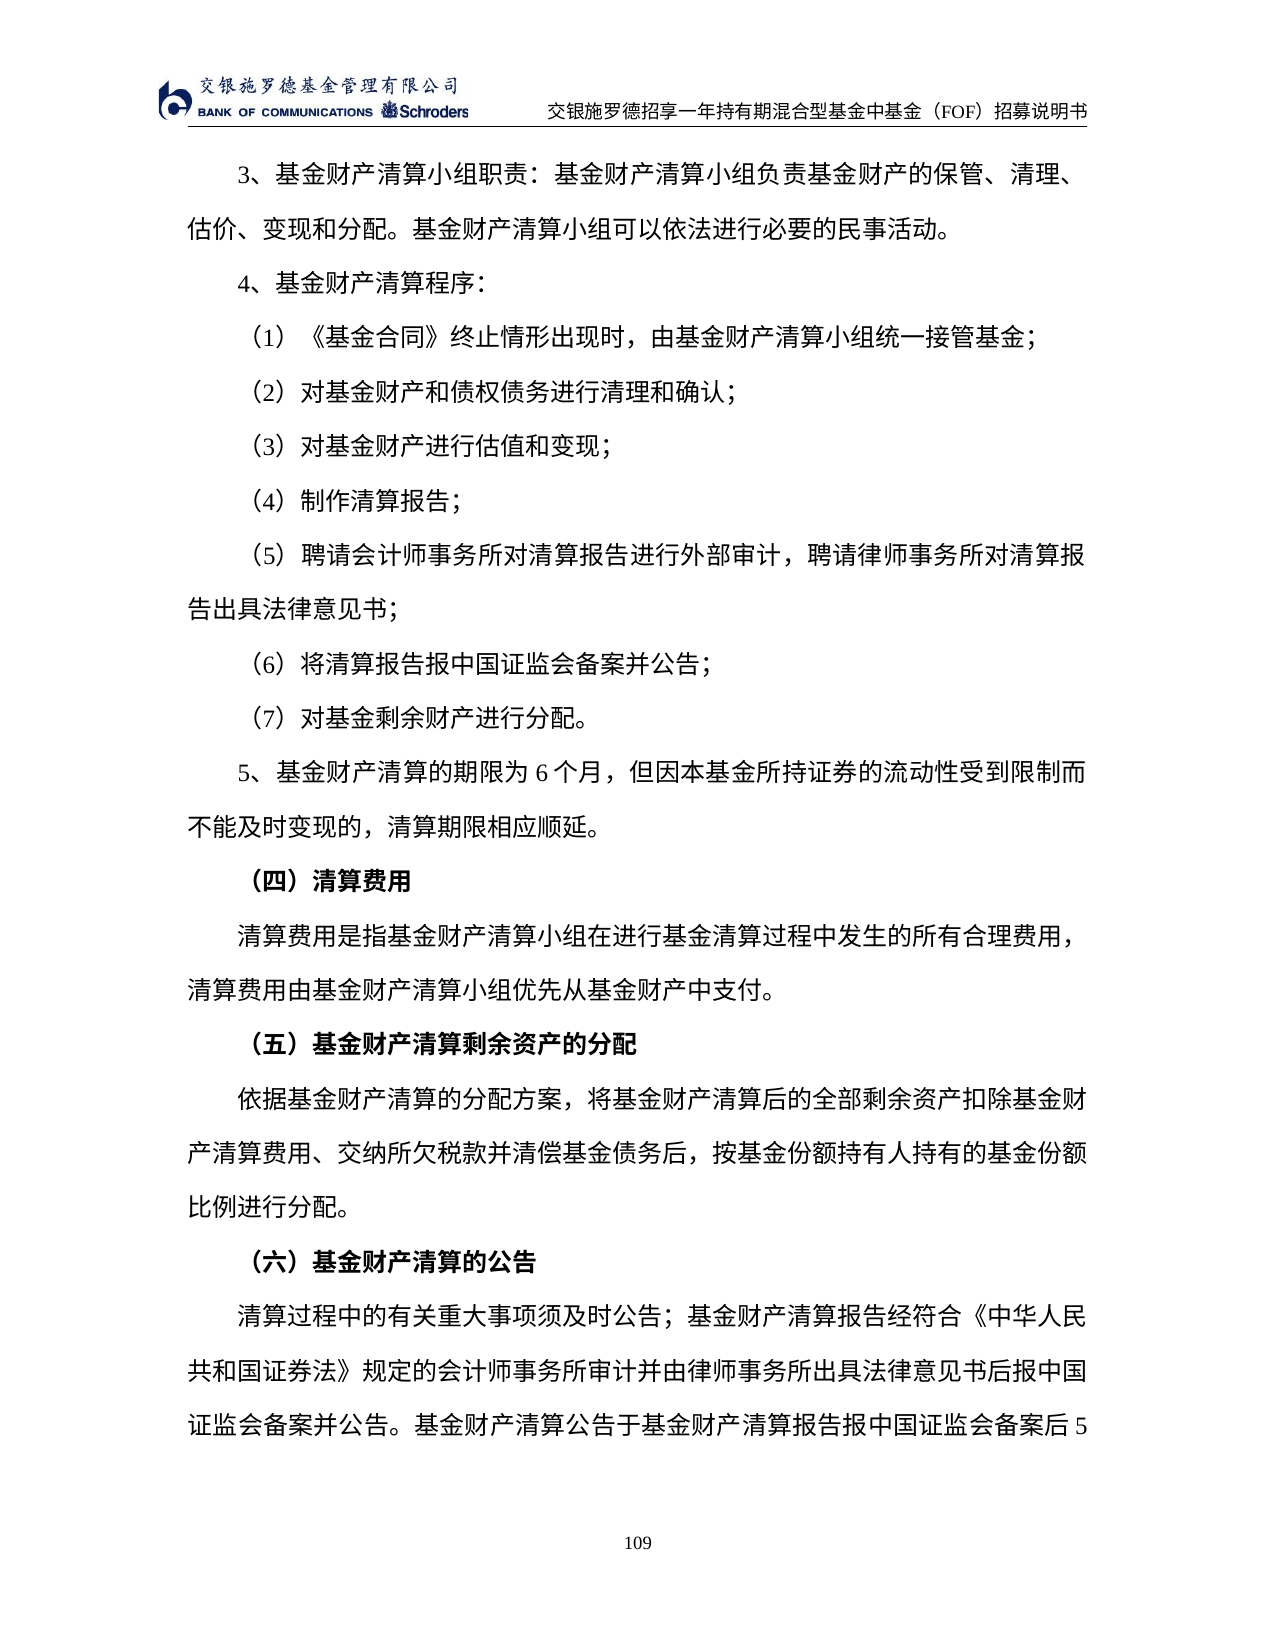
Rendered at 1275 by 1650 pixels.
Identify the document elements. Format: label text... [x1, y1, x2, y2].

text （7）对基金剩余财产进行分配。 [187, 698, 1087, 735]
text 清算费用是指基金财产清算小组在进行基金清算过程中发生的所有合理费用，清算费用由基金财产清算小组优先从基金财产中支付。 [187, 916, 1087, 1007]
text （4）制作清算报告； [187, 481, 1087, 517]
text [187, 1297, 1087, 1442]
text （2）对基金财产和债权债务进行清理和确认； [187, 372, 1087, 408]
text （五）基金财产清算剩余资产的分配 [187, 1025, 1087, 1061]
text 3、基金财产清算小组职责：基金财产清算小组负责基金财产的保管、清理、估价、变现和分配。基金财产清算小组可以依法进行必要的民事活动。 [187, 155, 1087, 245]
text （1）《基金合同》终止情形出现时，由基金财产清算小组统一接管基金； [187, 318, 1087, 354]
text 5、基金财产清算的期限为6个月，但因本基金所持证券的流动性受到限制而不能及时变现的，清算期限相应顺延。 [187, 753, 1087, 843]
text （5）聘请会计师事务所对清算报告进行外部审计，聘请律师事务所对清算报告出具法律意见书； [187, 535, 1087, 626]
text （6）将清算报告报中国证监会备案并公告； [187, 644, 1087, 680]
text （六）基金财产清算的公告 [187, 1242, 1087, 1278]
text 依据基金财产清算的分配方案，将基金财产清算后的全部剩余资产扣除基金财产清算费用、交纳所欠税款并清偿基金债务后，按基金份额持有人持有的基金份额比例进行分配。 [187, 1079, 1087, 1224]
text （四）清算费用 [187, 862, 1087, 898]
text 4、基金财产清算程序： [187, 263, 1087, 300]
text （3）对基金财产进行估值和变现； [187, 427, 1087, 463]
picture [158, 76, 469, 120]
